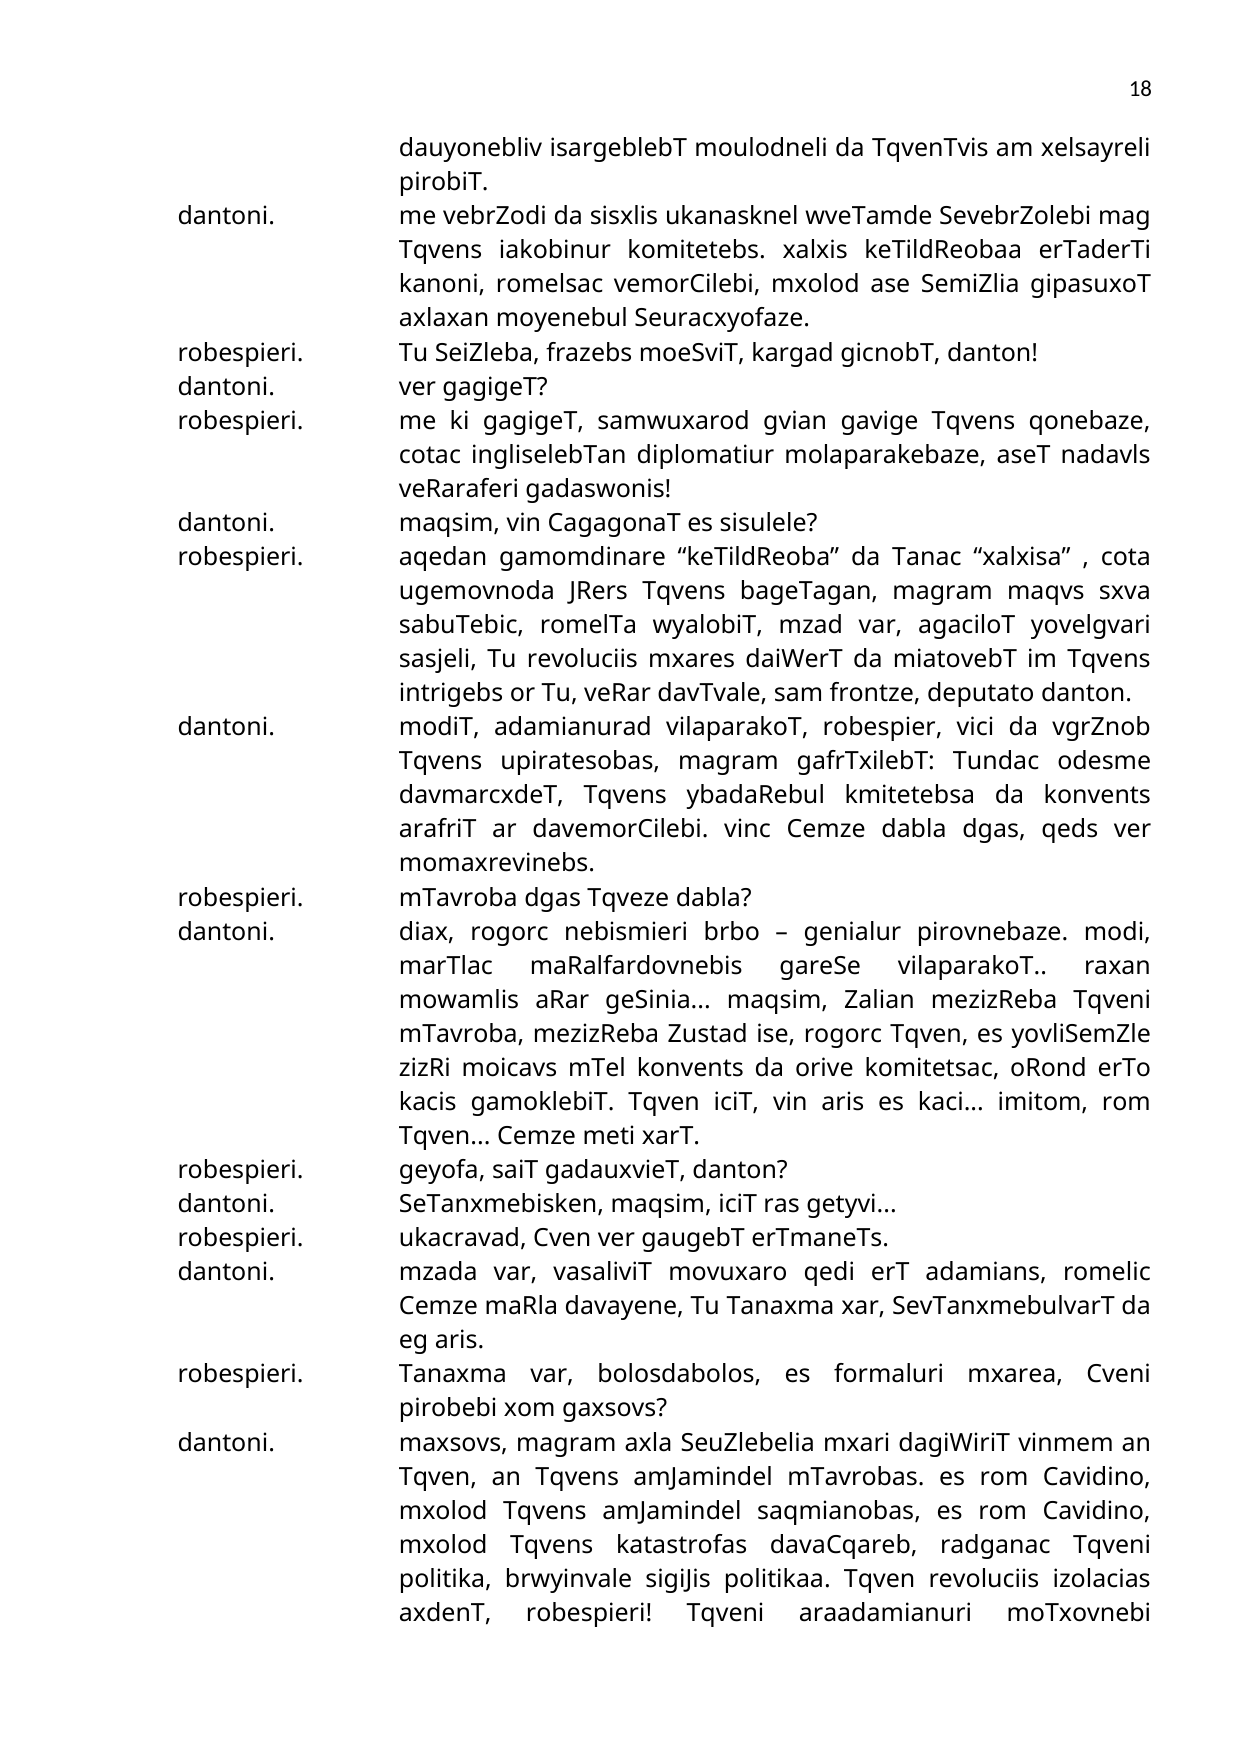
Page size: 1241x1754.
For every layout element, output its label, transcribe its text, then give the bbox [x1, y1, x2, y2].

text robespieri. Tu SeiZleba, frazebs moeSviT, kargad gicnobT, danton! [177, 334, 1152, 368]
text robespieri. mTavroba dgas Tqveze dabla? [177, 879, 1152, 913]
text dantoni. SeTanxmebisken, maqsim, iciT ras getyvi... [177, 1186, 1152, 1220]
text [177, 130, 1152, 198]
text robespieri. aqedan gamomdinare “keTildReoba” da Tanac “xalxisa” , cota ugemovnoda JRers Tqvens bageTagan, magram maqvs sxva sabuTebic, romelTa wyalobiT, mzad var, agaciloT yovelgvari sasjeli, Tu revoluciis mxares daiWerT da miatovebT im Tqvens intrigebs or Tu, veRar davTvale, sam frontze, deputato danton. [177, 538, 1152, 709]
text dantoni. ver gagigeT? [177, 368, 1152, 402]
text robespieri. geyofa, saiT gadauxvieT, danton? [177, 1152, 1152, 1186]
text robespieri. ukacravad, Cven ver gaugebT erTmaneTs. [177, 1220, 1152, 1254]
text dantoni. modiT, adamianurad vilaparakoT, robespier, vici da vgrZnob Tqvens upiratesobas, magram gafrTxilebT: Tundac odesme davmarcxdeT, Tqvens ybadaRebul kmitetebsa da konvents arafriT ar davemorCilebi. vinc Cemze dabla dgas, qeds ver momaxrevinebs. [177, 709, 1152, 879]
text dantoni. mzada var, vasaliviT movuxaro qedi erT adamians, romelic Cemze maRla davayene, Tu Tanaxma xar, SevTanxmebulvarT da eg aris. [177, 1254, 1152, 1356]
text robespieri. Tanaxma var, bolosdabolos, es formaluri mxarea, Cveni pirobebi xom gaxsovs? [177, 1356, 1152, 1424]
text dantoni. diax, rogorc nebismieri brbo – genialur pirovnebaze. modi, marTlac maRalfardovnebis gareSe vilaparakoT.. raxan mowamlis aRar geSinia... maqsim, Zalian mezizReba Tqveni mTavroba, mezizReba Zustad ise, rogorc Tqven, es yovliSemZle zizRi moicavs mTel konvents da orive komitetsac, oRond erTo kacis gamoklebiT. Tqven iciT, vin aris es kaci... imitom, rom Tqven... Cemze meti xarT. [177, 913, 1152, 1152]
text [177, 1424, 1152, 1628]
text robespieri. me ki gagigeT, samwuxarod gvian gavige Tqvens qonebaze, cotac ingliselebTan diplomatiur molaparakebaze, aseT nadavls veRaraferi gadaswonis! [177, 402, 1152, 504]
text dantoni. me vebrZodi da sisxlis ukanasknel wveTamde SevebrZolebi mag Tqvens iakobinur komitetebs. xalxis keTildReobaa erTaderTi kanoni, romelsac vemorCilebi, mxolod ase SemiZlia gipasuxoT axlaxan moyenebul Seuracxyofaze. [177, 198, 1152, 334]
text dantoni. maqsim, vin CagagonaT es sisulele? [177, 504, 1152, 538]
